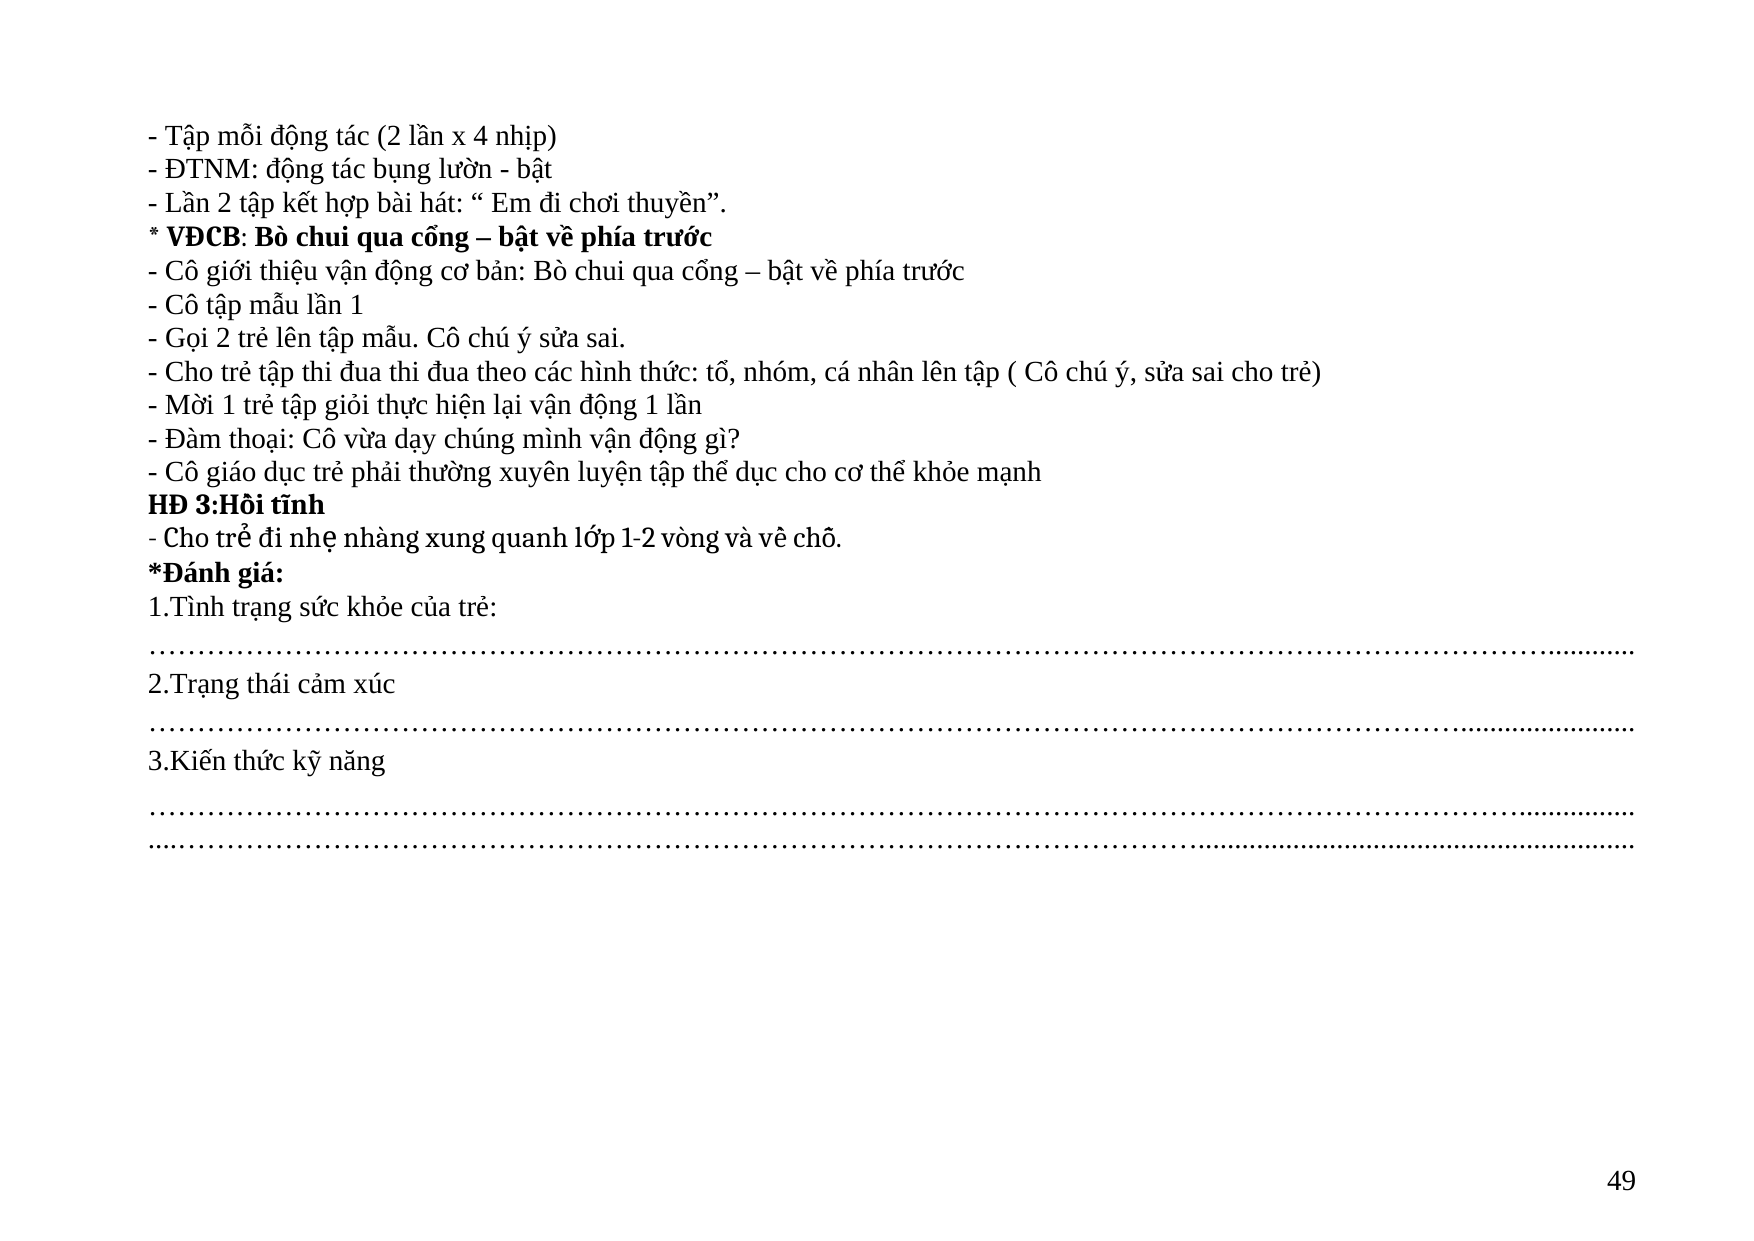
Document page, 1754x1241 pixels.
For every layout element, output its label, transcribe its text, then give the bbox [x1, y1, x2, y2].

text - Cô giáo dục trẻ phải thường xuyên luyện tập thể dục cho cơ thể khỏe mạnh [148, 454, 1636, 488]
text 3.Kiến thức kỹ năng [148, 743, 1636, 776]
text - Cô tập mẫu lần 1 [148, 287, 1636, 320]
text ………………………………………………………………………………………………………………………………............ [148, 627, 1636, 661]
text 2.Trạng thái cảm xúc [148, 666, 1636, 699]
text - Gọi 2 trẻ lên tập mẫu. Cô chú ý sửa sai. [148, 320, 1636, 354]
text * VĐCB: Bò chui qua cổng – bật về phía trước [148, 219, 1636, 253]
text ……………………………………………………………………………………………………………………………....................……………………………………………………………………………………………............................................................ [148, 788, 1636, 855]
text - Mời 1 trẻ tập giỏi thực hiện lại vận động 1 lần [148, 387, 1636, 421]
text - Cho trẻ đi nhẹ nhàng xung quanh lớp 1-2 vòng và về chỗ. [148, 522, 1636, 555]
text - Cho trẻ tập thi đua thi đua theo các hình thức: tổ, nhóm, cá nhân lên tập ( Cô chú ý, sửa sai cho trẻ) [148, 354, 1636, 387]
text ………………………………………………………………………………………………………………………........................ [148, 704, 1636, 738]
text - ĐTNM: động tác bụng lườn - bật [148, 152, 1636, 185]
text - Đàm thoại: Cô vừa dạy chúng mình vận động gì? [148, 421, 1636, 454]
text HĐ 3:Hồi tĩnh [148, 488, 1636, 522]
text - Tập mỗi động tác (2 lần x 4 nhịp) [148, 118, 1636, 152]
text - Cô giới thiệu vận động cơ bản: Bò chui qua cổng – bật về phía trước [148, 253, 1636, 287]
text - Lần 2 tập kết hợp bài hát: “ Em đi chơi thuyền”. [148, 185, 1636, 219]
text *Đánh giá: [148, 555, 1636, 589]
text 1.Tình trạng sức khỏe của trẻ: [148, 589, 1636, 622]
